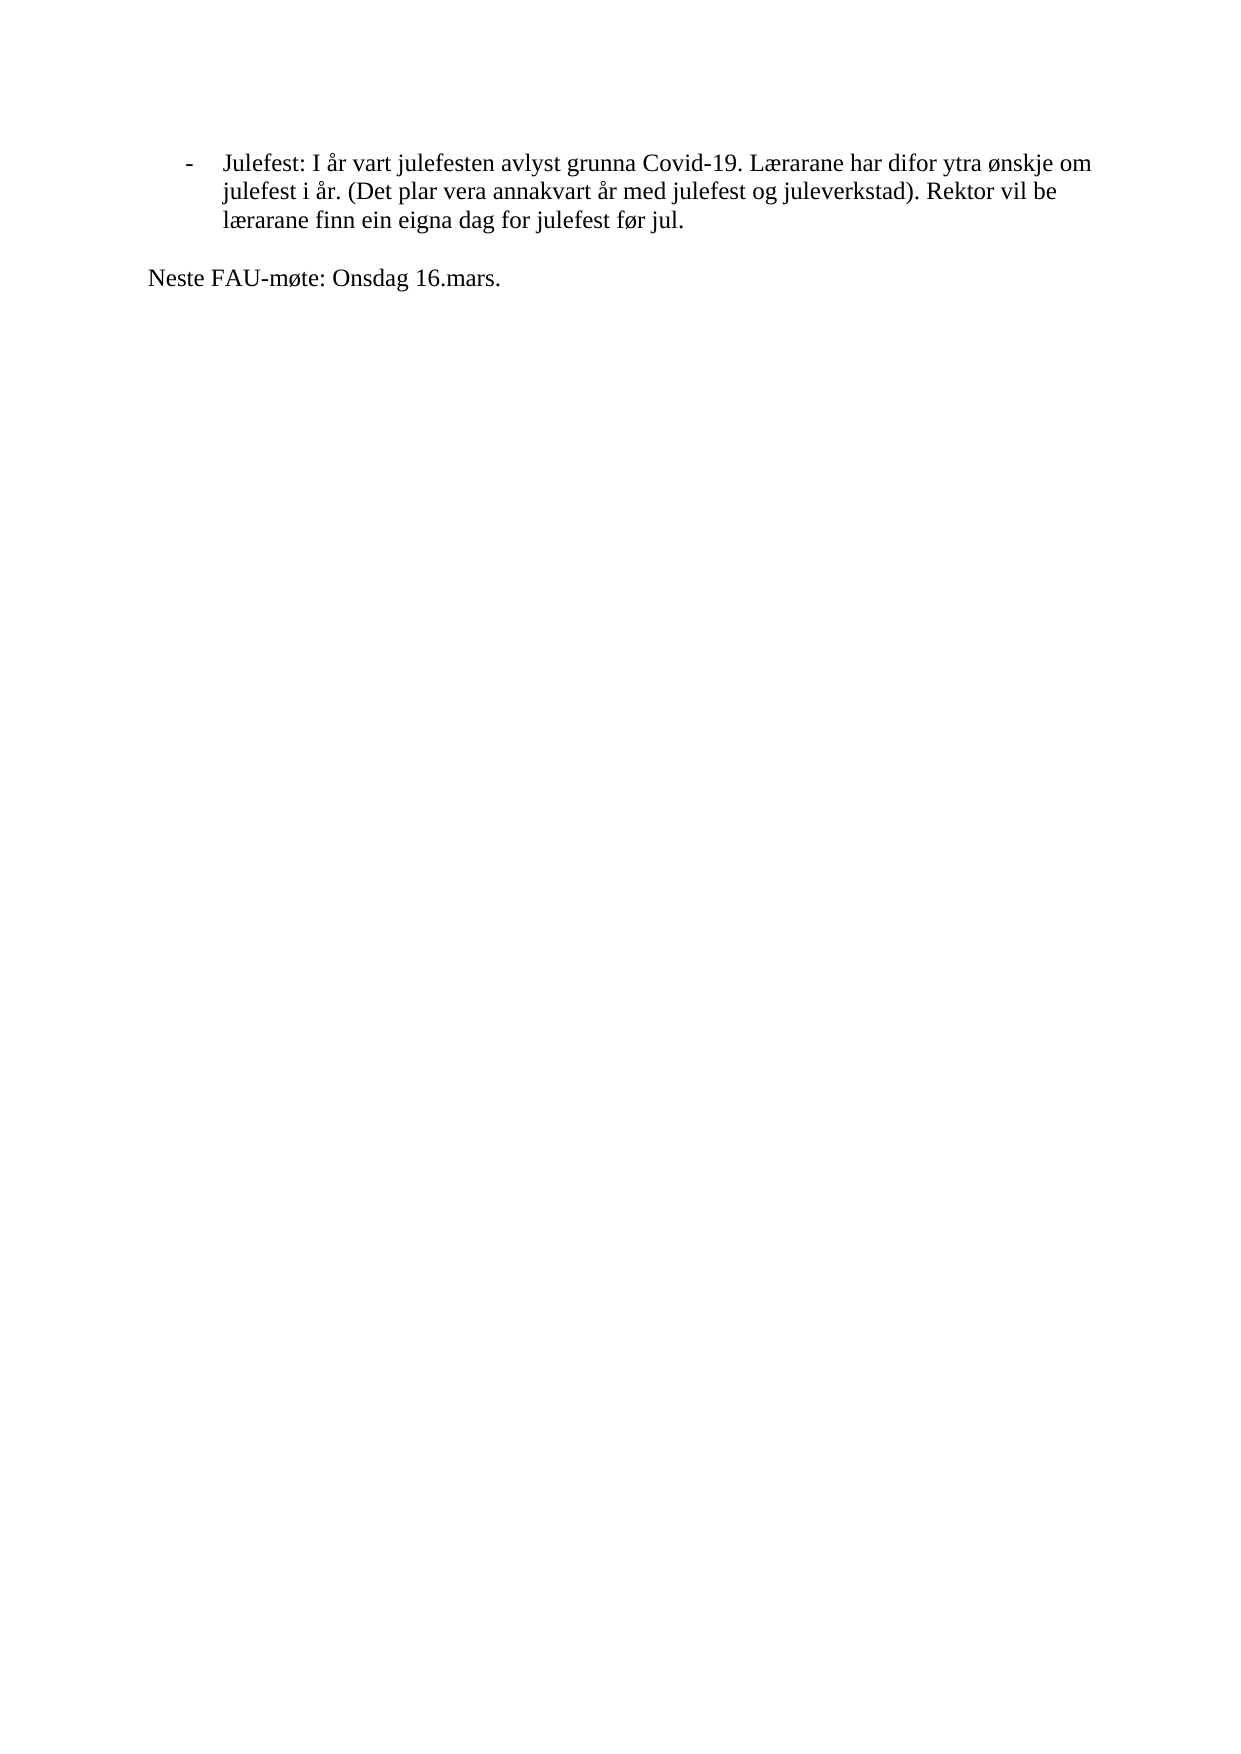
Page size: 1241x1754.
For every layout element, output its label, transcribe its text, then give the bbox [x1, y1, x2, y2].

list Julefest: I år vart julefesten avlyst grunna Covid-19. Lærarane har difor ytra ønskje om julefest i år. (Det plar vera annakvart år med julefest og juleverkstad). Rektor vil be lærarane finn ein eigna dag for julefest før jul. [185, 148, 1093, 234]
text Neste FAU-møte: Onsdag 16.mars. [148, 263, 1093, 291]
